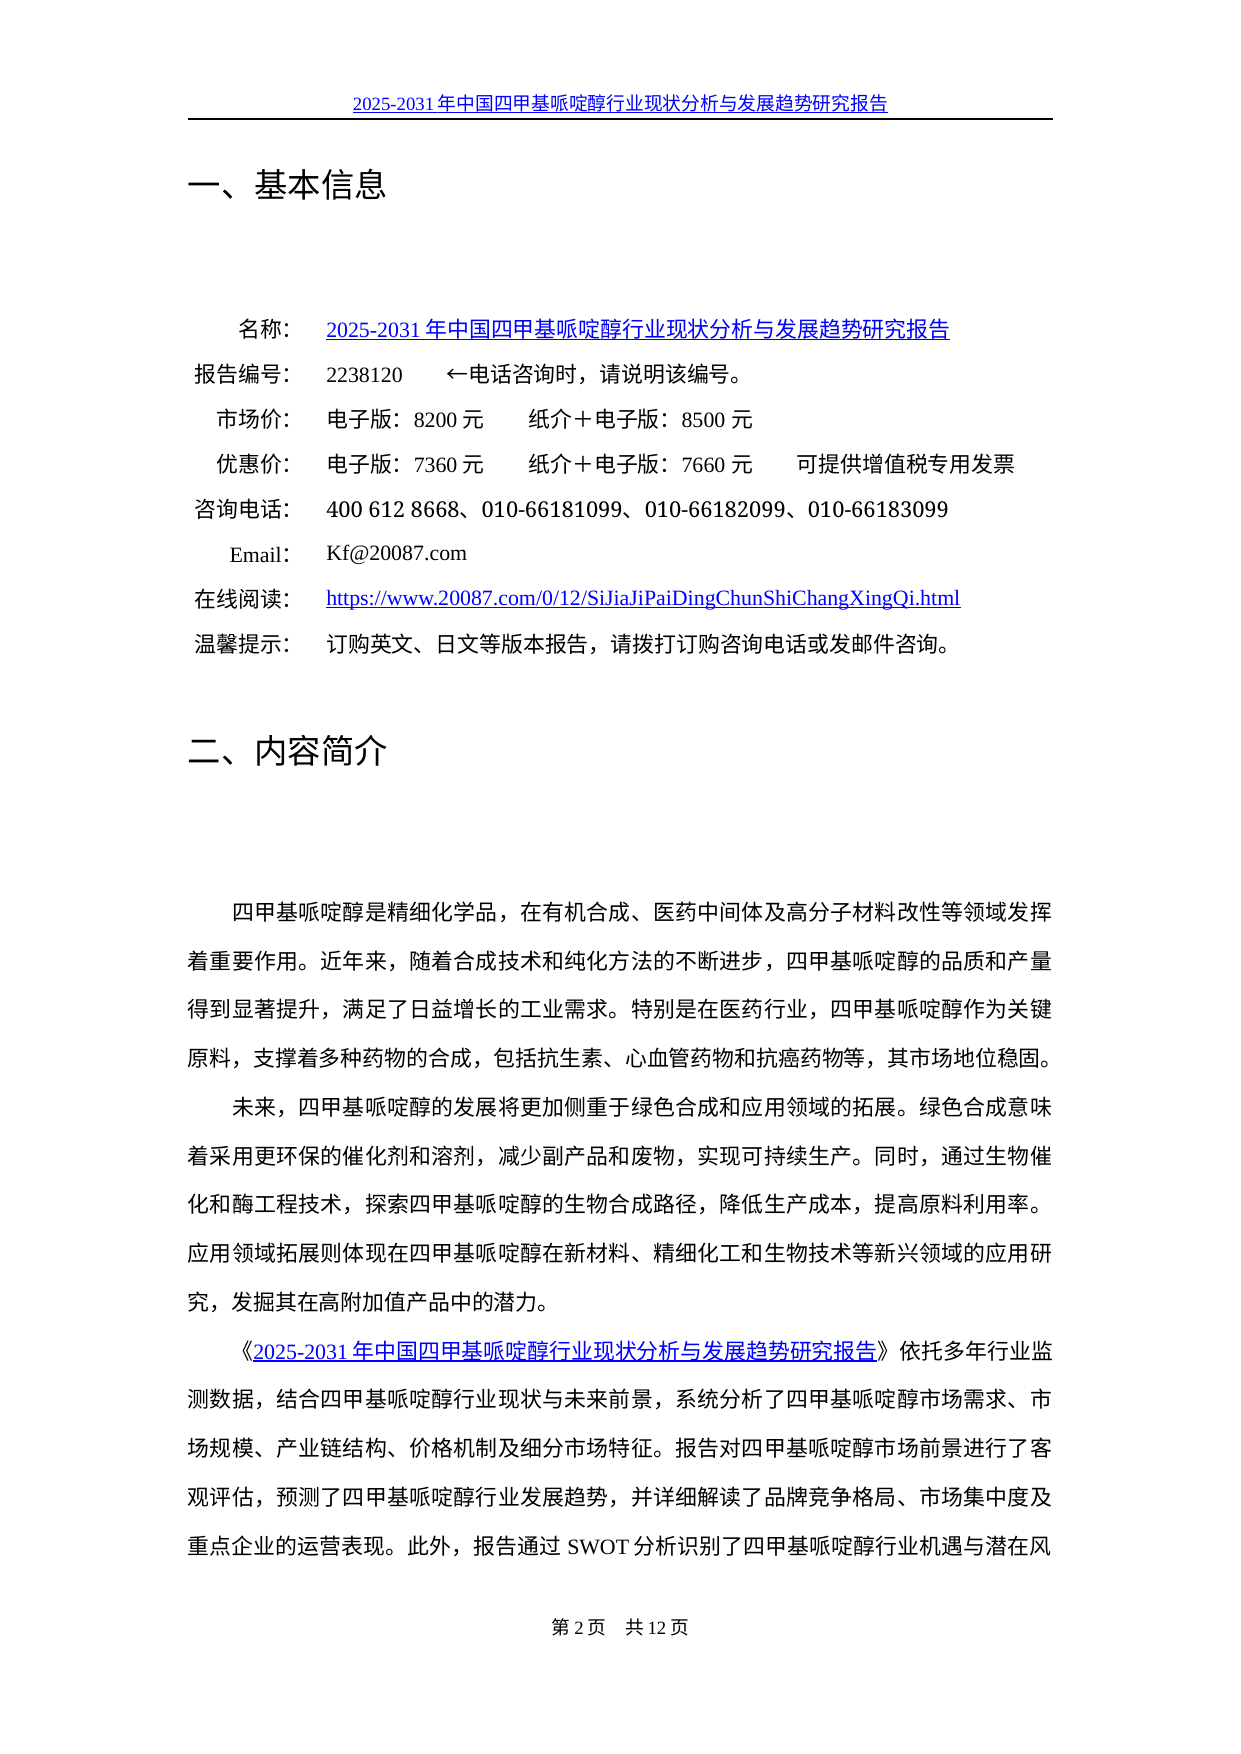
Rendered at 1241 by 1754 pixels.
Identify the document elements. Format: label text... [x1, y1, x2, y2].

title 一、基本信息 [187, 150, 1053, 215]
table_cell 市场价： [167, 402, 315, 447]
table_cell Kf@20087.com [315, 537, 1073, 582]
title 二、内容简介 [187, 717, 1053, 782]
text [187, 894, 1053, 1561]
table_cell 2238120 ←电话咨询时，请说明该编号。 [315, 357, 1073, 402]
table_cell 报告编号： [167, 357, 315, 402]
table_header 2025-2031年中国四甲基哌啶醇行业现状分析与发展趋势研究报告 [315, 312, 1073, 357]
table_cell 温馨提示： [167, 627, 315, 672]
table_cell [315, 582, 1073, 627]
table_header 名称： [167, 312, 315, 357]
table_cell 咨询电话： [167, 492, 315, 537]
table_cell 电子版：8200 元 纸介＋电子版：8500 元 [315, 402, 1073, 447]
table_cell 电子版：7360 元 纸介＋电子版：7660 元 可提供增值税专用发票 [315, 447, 1073, 492]
table_cell 优惠价： [167, 447, 315, 492]
table_cell 400 612 8668、010-66181099、010-66182099、010-66183099 [315, 492, 1073, 537]
table_cell 订购英文、日文等版本报告，请拨打订购咨询电话或发邮件咨询。 [315, 627, 1073, 672]
table_cell 在线阅读： [167, 582, 315, 627]
table_cell Email： [167, 537, 315, 582]
